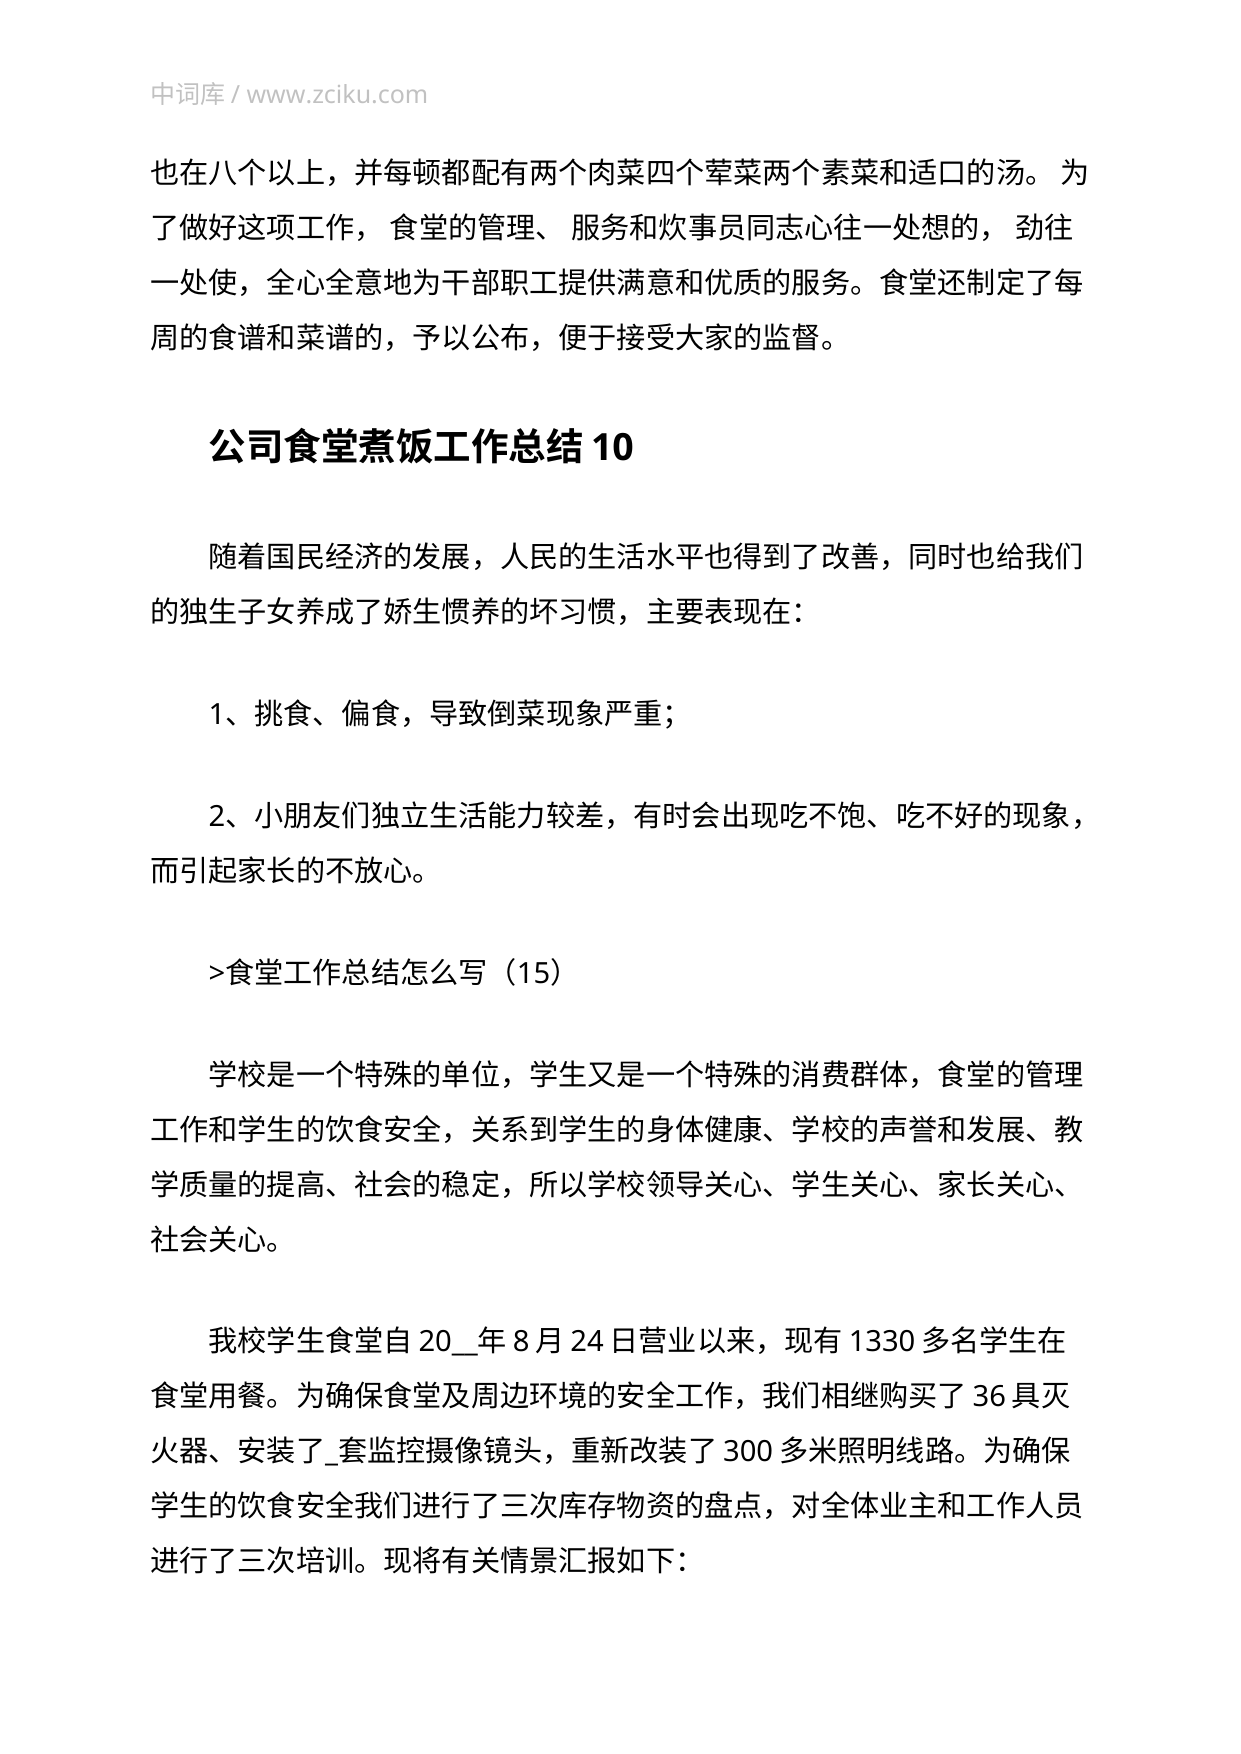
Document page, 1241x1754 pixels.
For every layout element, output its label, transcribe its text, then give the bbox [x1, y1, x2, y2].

text 公司食堂煮饭工作总结10 [150, 416, 1090, 471]
text 随着国民经济的发展，人民的生活水平也得到了改善，同时也给我们的独生子女养成了娇生惯养的坏习惯，主要表现在： [150, 534, 1090, 631]
text 1、挑食、偏食，导致倒菜现象严重； [150, 691, 1090, 733]
text 学校是一个特殊的单位，学生又是一个特殊的消费群体，食堂的管理工作和学生的饮食安全，关系到学生的身体健康、学校的声誉和发展、教学质量的提高、社会的稳定，所以学校领导关心、学生关心、家长关心、社会关心。 [150, 1051, 1090, 1258]
text 我校学生食堂自20__年8月24日营业以来，现有1330多名学生在食堂用餐。为确保食堂及周边环境的安全工作，我们相继购买了36具灭火器、安装了_套监控摄像镜头，重新改装了300多米照明线路。为确保学生的饮食安全我们进行了三次库存物资的盘点，对全体业主和工作人员进行了三次培训。现将有关情景汇报如下： [150, 1318, 1090, 1580]
text 2、小朋友们独立生活能力较差，有时会出现吃不饱、吃不好的现象，而引起家长的不放心。 [150, 793, 1090, 890]
text >食堂工作总结怎么写（15） [150, 949, 1090, 992]
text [150, 150, 1090, 357]
